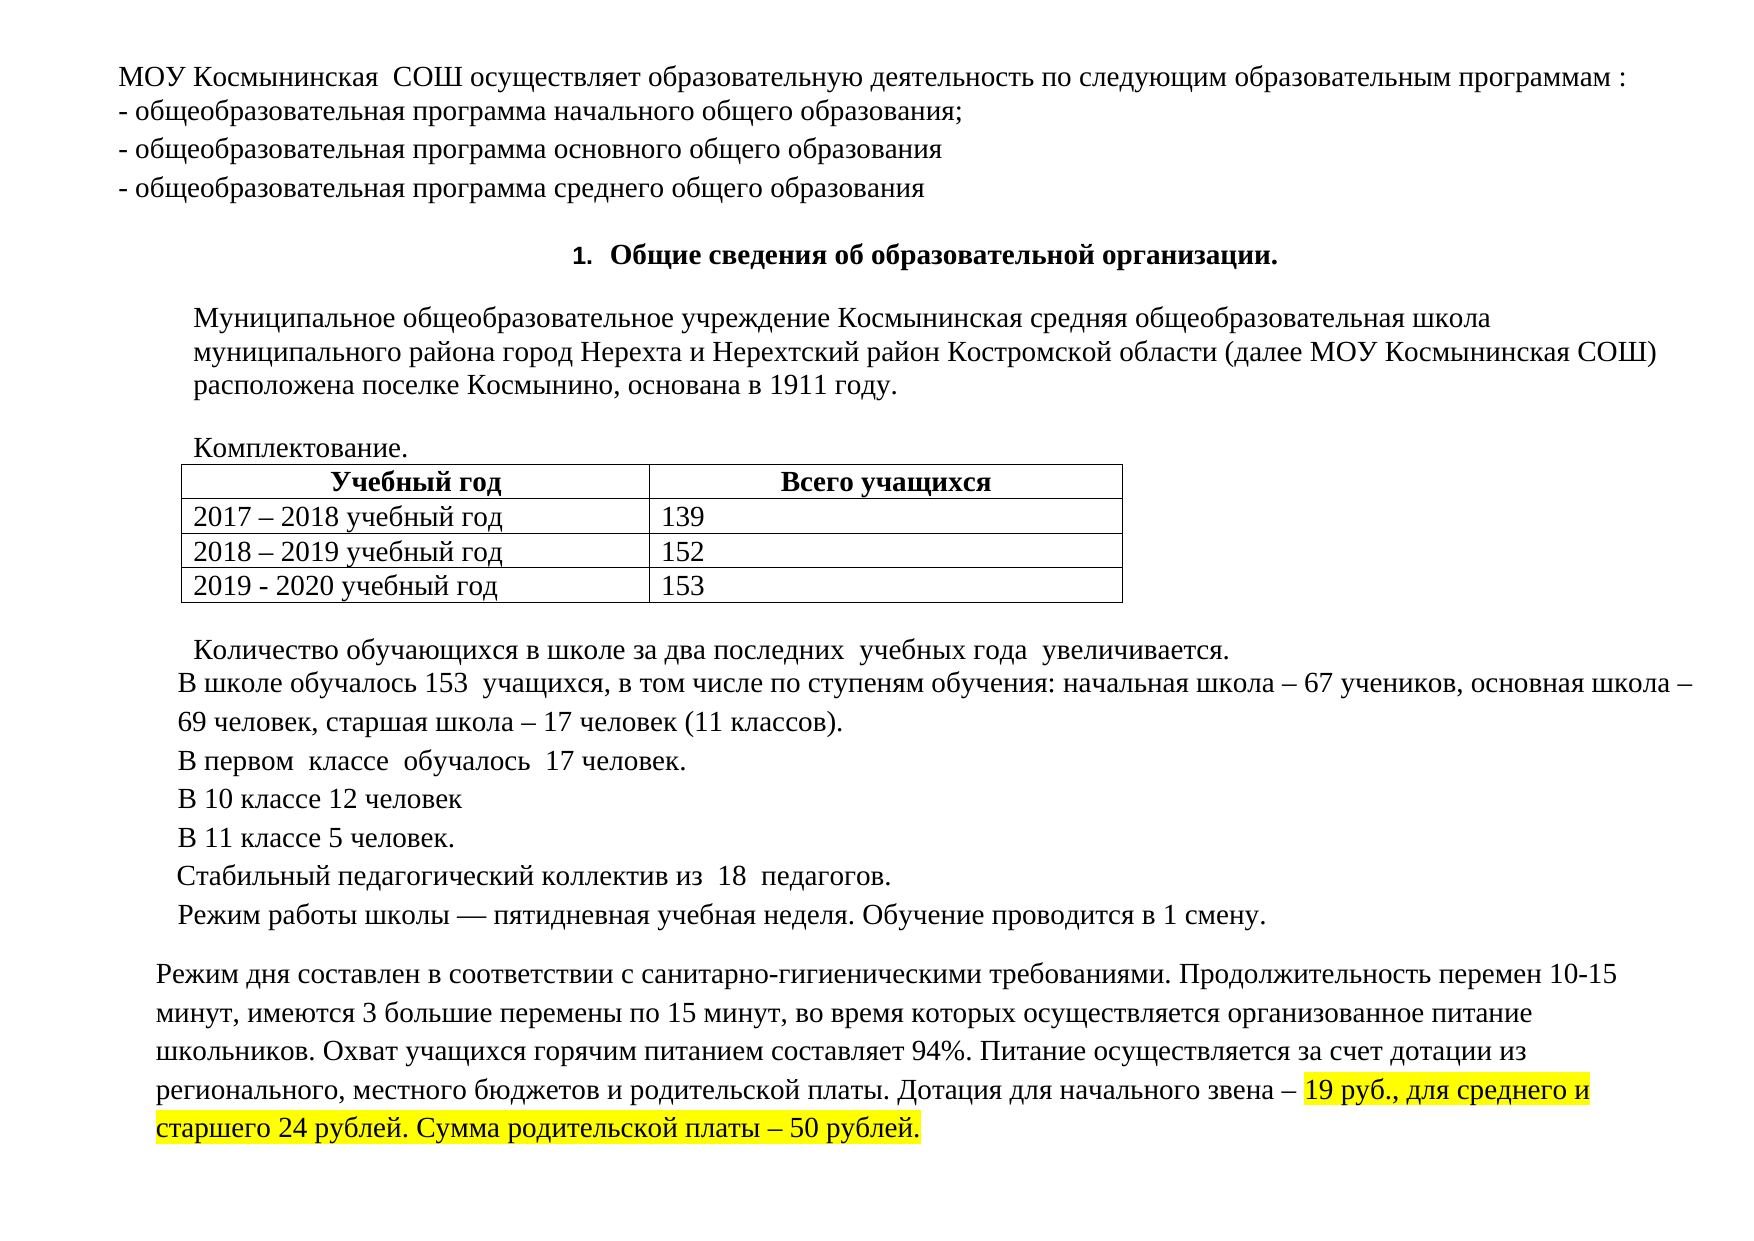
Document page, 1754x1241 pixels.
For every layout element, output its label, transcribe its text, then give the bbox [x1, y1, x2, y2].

text Режим дня составлен в соответствии с санитарно-гигиеническими требованиями. Продолжительность перемен 10-15 минут, имеются 3 большие перемены по 15 минут, во время которых осуществляется организованное питание школьников. Охват учащихся горячим питанием составляет 94%. Питание осуществляется за счет дотации из регионального, местного бюджетов и родительской платы. Дотация для начального звена – 19 руб., для среднего и старшего 24 рублей. Сумма родительской платы – 50 рублей. [156, 956, 1695, 1144]
text - общеобразовательная программа начального общего образования; [118, 93, 1695, 126]
text Стабильный педагогический коллектив из 18 педагогов. [118, 858, 1695, 892]
table_cell 153 [650, 568, 1122, 602]
text Режим работы школы — пятидневная учебная неделя. Обучение проводится в 1 смену. [177, 897, 1695, 930]
table_header Учебный год [182, 465, 649, 498]
text - общеобразовательная программа основного общего образования [118, 131, 1695, 165]
table_cell 152 [650, 534, 1122, 567]
table_cell 2017 – 2018 учебный год [182, 499, 649, 533]
text Муниципальное общеобразовательное учреждение Космынинская средняя общеобразовательная школа муниципального района город Нерехта и Нерехтский район Костромской области (далее МОУ Космынинская СОШ) расположена поселке Космынино, основана в 1911 году. [193, 300, 1695, 401]
table_cell 139 [650, 499, 1122, 533]
text Комплектование. [193, 430, 1695, 463]
table_cell 2018 – 2019 учебный год [182, 534, 649, 567]
table_cell 2019 - 2020 учебный год [182, 568, 649, 602]
text МОУ Космынинская СОШ осуществляет образовательную деятельность по следующим образовательным программам : [118, 59, 1695, 93]
text - общеобразовательная программа среднего общего образования [118, 170, 1695, 203]
text В школе обучалось 153 учащихся, в том числе по ступеням обучения: начальная школа – 67 учеников, основная школа – 69 человек, старшая школа – 17 человек (11 классов). [177, 666, 1695, 738]
text В первом классе обучалось 17 человек. [118, 743, 1695, 776]
table_header Всего учащихся [650, 465, 1122, 498]
text В 10 классе 12 человек [118, 781, 1695, 815]
text Количество обучающихся в школе за два последних учебных года увеличивается. [193, 632, 1695, 666]
list Общие сведения об образовательной организации. [156, 237, 1695, 271]
text В 11 классе 5 человек. [118, 820, 1695, 853]
